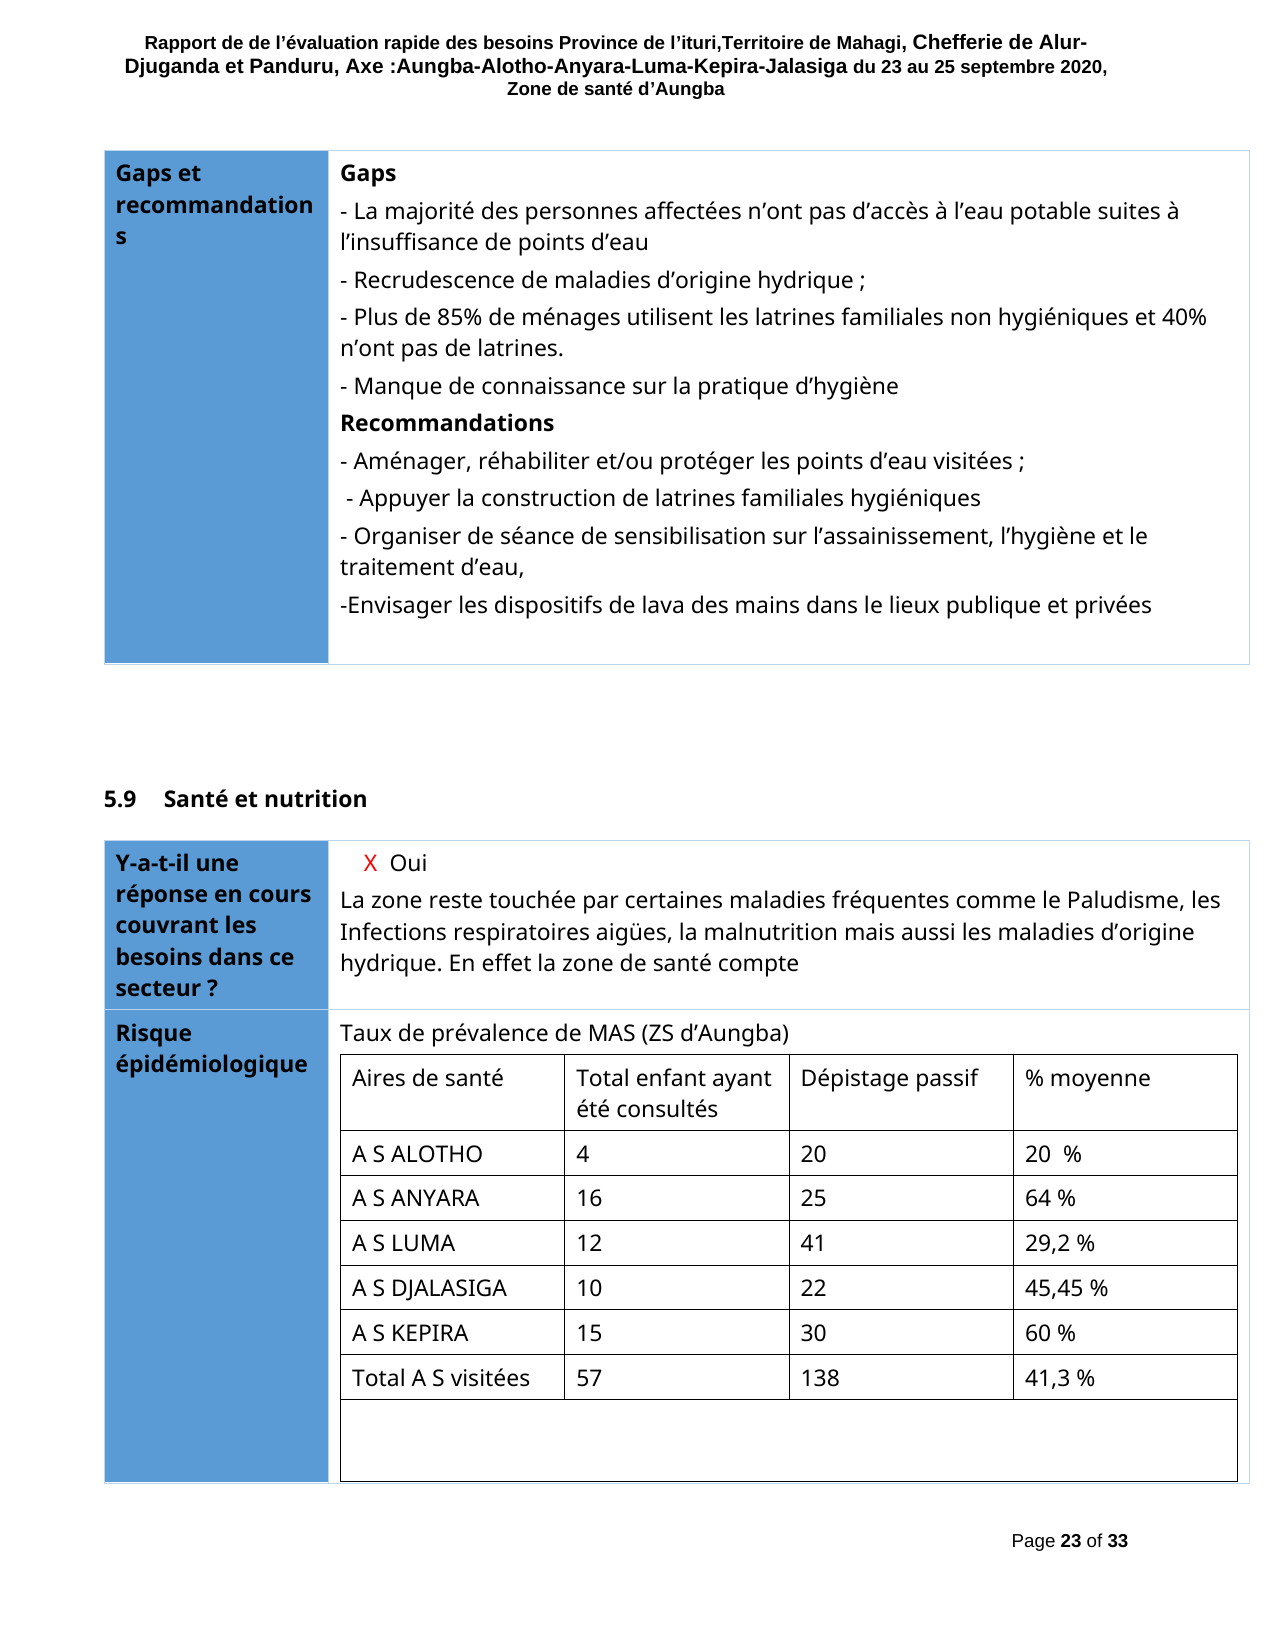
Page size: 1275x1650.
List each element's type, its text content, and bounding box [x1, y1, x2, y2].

table_header Y-a-t-il une réponse en cours couvrant les besoins dans ce secteur ? [105, 841, 328, 1009]
table_cell Taux de prévalence de MAS (ZS d’Aungba) [329, 1010, 1249, 1482]
table_cell Risque épidémiologique [105, 1010, 328, 1482]
table_cell Gaps et recommandations [105, 151, 328, 663]
subtitle Santé et nutrition [103, 783, 1128, 814]
table_header X Oui La zone reste touchée par certaines maladies fréquentes comme le Paludisme, les Infections respiratoires aigües, la malnutrition mais aussi les maladies d’origine hydrique. En effet la zone de santé compte [329, 841, 1249, 1009]
table_cell Gaps - La majorité des personnes affectées n’ont pas d’accès à l’eau potable suites à l’insuffisance de points d’eau - Recrudescence de maladies d’origine hydrique ; - Plus de 85% de ménages utilisent les latrines familiales non hygiéniques et 40% n’ont pas de latrines. - Manque de connaissance sur la pratique d’hygiène Recommandations - Aménager, réhabiliter et/ou protéger les points d’eau visitées ; - Appuyer la construction de latrines familiales hygiéniques - Organiser de séance de sensibilisation sur l’assainissement, l’hygiène et le traitement d’eau, -Envisager les dispositifs de lava des mains dans le lieux publique et privées [329, 151, 1249, 663]
